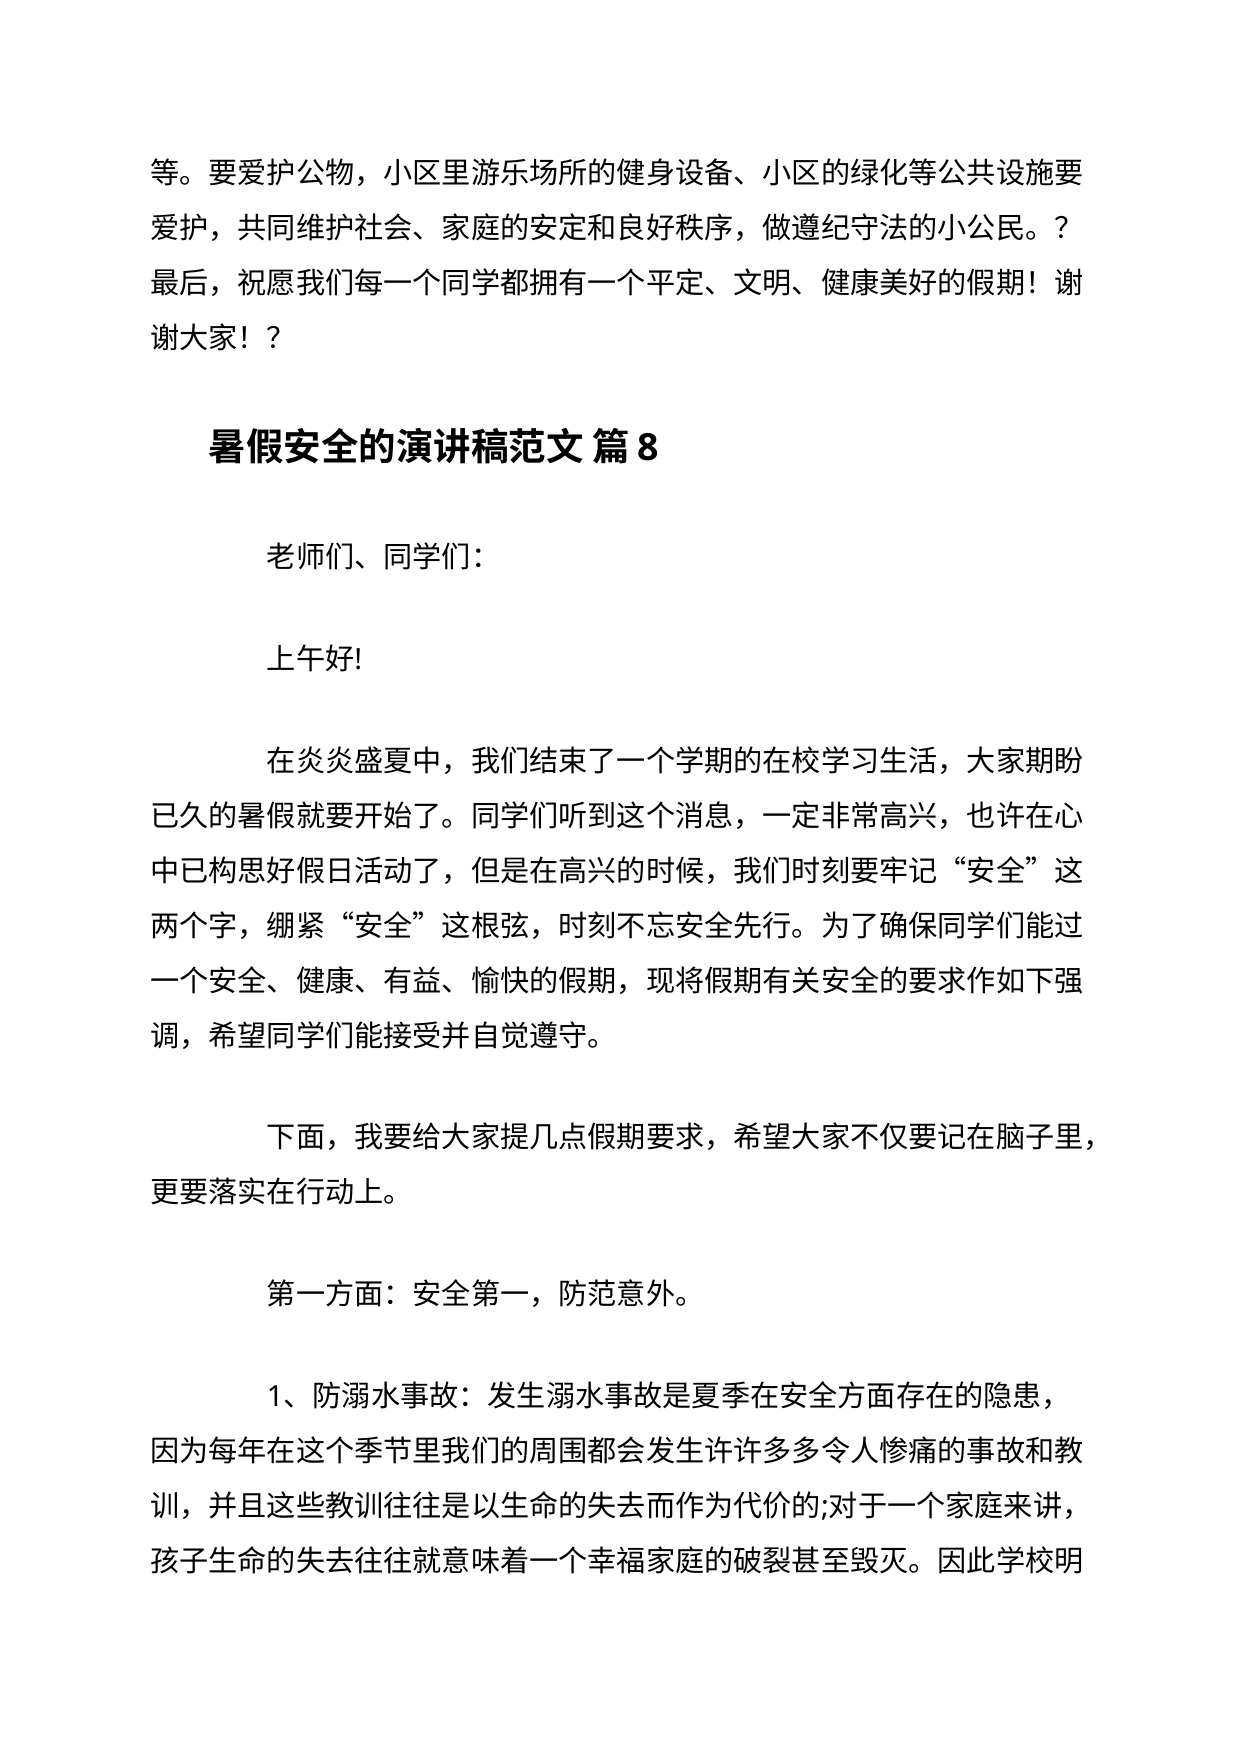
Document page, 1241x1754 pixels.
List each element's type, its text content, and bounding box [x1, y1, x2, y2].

text 老师们、同学们： [150, 534, 1090, 576]
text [150, 150, 1090, 357]
text 上午好! [150, 636, 1090, 678]
text 第一方面：安全第一，防范意外。 [150, 1271, 1090, 1313]
text 下面，我要给大家提几点假期要求，希望大家不仅要记在脑子里，更要落实在行动上。 [150, 1114, 1090, 1211]
text 暑假安全的演讲稿范文 篇8 [150, 416, 1090, 471]
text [150, 1372, 1090, 1580]
text 在炎炎盛夏中，我们结束了一个学期的在校学习生活，大家期盼已久的暑假就要开始了。同学们听到这个消息，一定非常高兴，也许在心中已构思好假日活动了，但是在高兴的时候，我们时刻要牢记“安全”这两个字，绷紧“安全”这根弦，时刻不忘安全先行。为了确保同学们能过一个安全、健康、有益、愉快的假期，现将假期有关安全的要求作如下强调，希望同学们能接受并自觉遵守。 [150, 738, 1090, 1054]
